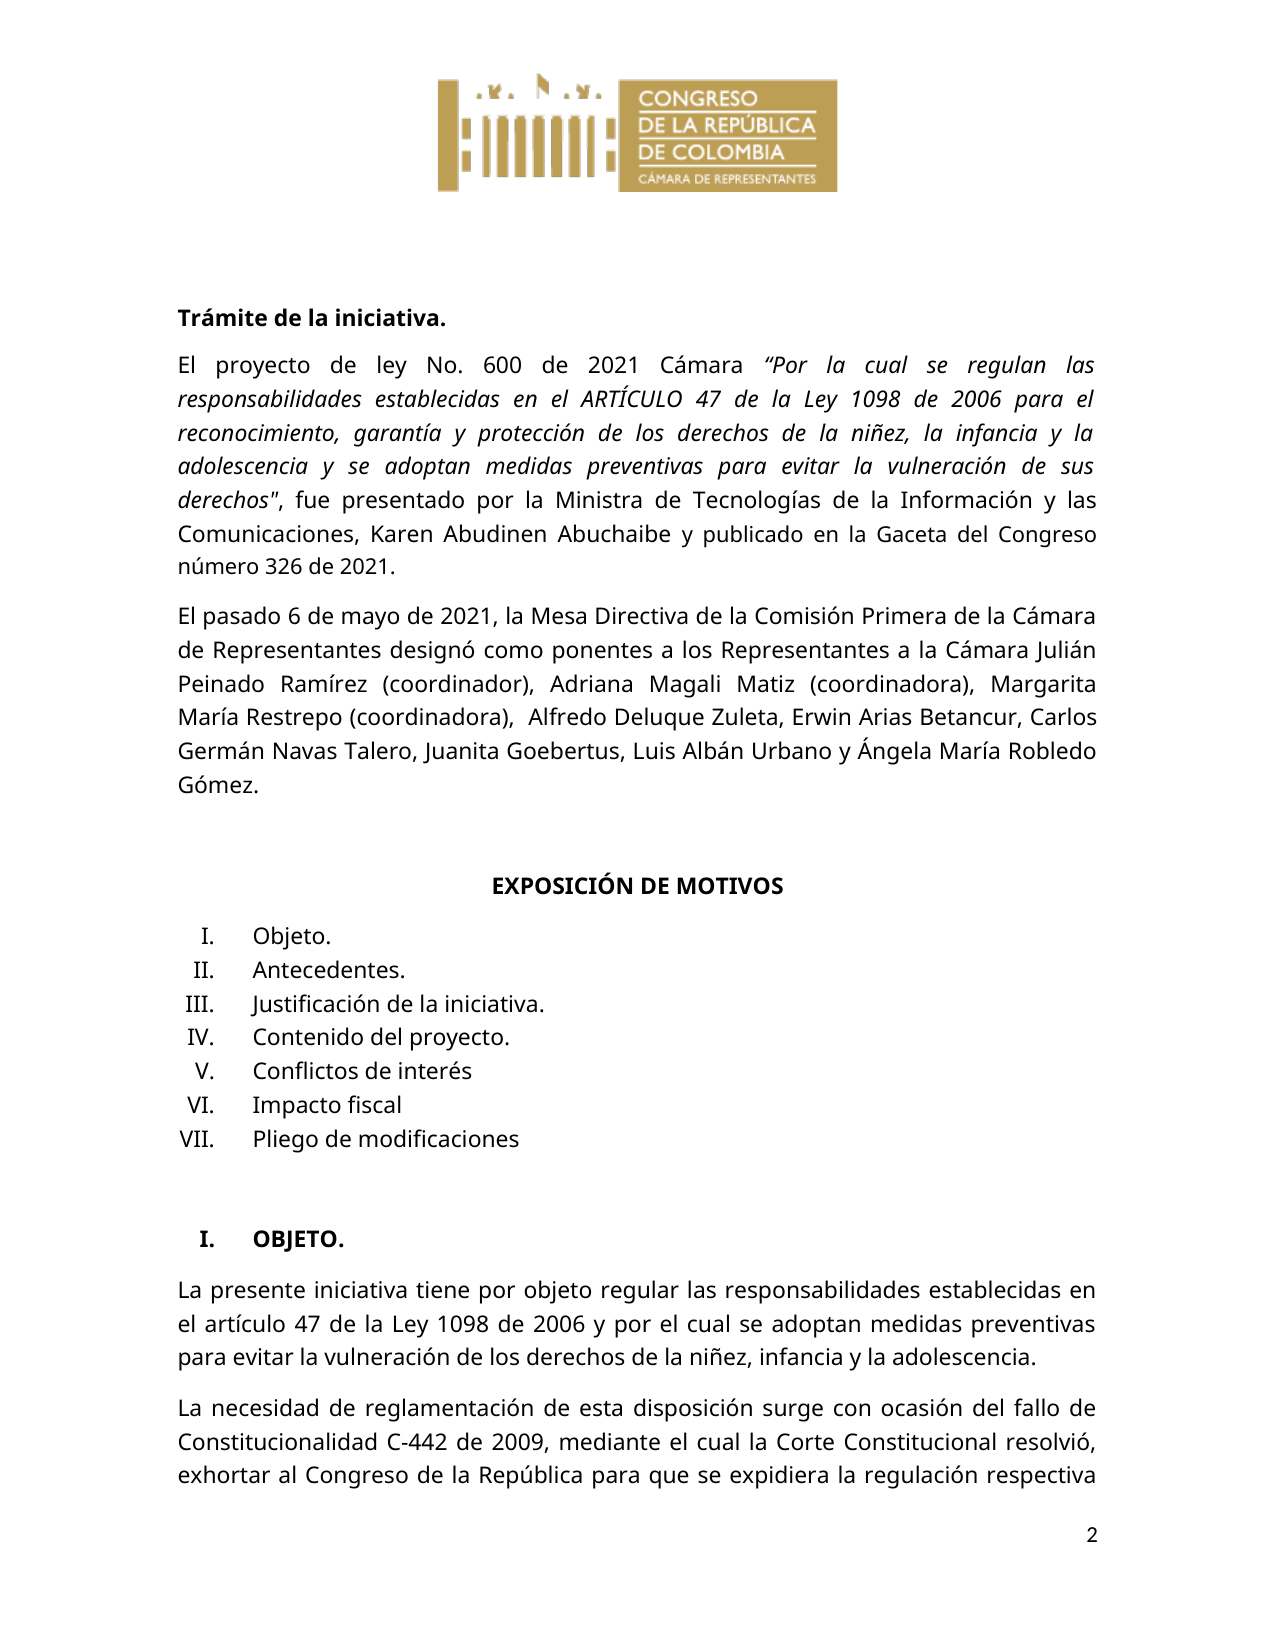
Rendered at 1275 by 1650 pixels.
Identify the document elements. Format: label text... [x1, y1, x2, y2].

list Justificación de la iniciativa. [215, 987, 1098, 1019]
list Contenido del proyecto. [215, 1021, 1098, 1052]
list Conflictos de interés [215, 1055, 1098, 1086]
text La presente iniciativa tiene por objeto regular las responsabilidades establecidas en el artículo 47 de la Ley 1098 de 2006 y por el cual se adoptan medidas preventivas para evitar la vulneración de los derechos de la niñez, infancia y la adolescencia. [177, 1274, 1098, 1372]
text El proyecto de ley No. 600 de 2021 Cámara “Por la cual se regulan las responsabilidades establecidas en el ARTÍCULO 47 de la Ley 1098 de 2006 para el reconocimiento, garantía y protección de los derechos de la niñez, la infancia y la adolescencia y se adoptan medidas preventivas para evitar la vulneración de sus derechos", fue presentado por la Ministra de Tecnologías de la Información y las Comunicaciones, Karen Abudinen Abuchaibe y publicado en la Gaceta del Congreso número 326 de 2021. [177, 349, 1098, 581]
text Trámite de la iniciativa. [177, 302, 1098, 333]
list Pliego de modificaciones [215, 1122, 1098, 1154]
text El pasado 6 de mayo de 2021, la Mesa Directiva de la Comisión Primera de la Cámara de Representantes designó como ponentes a los Representantes a la Cámara Julián Peinado Ramírez (coordinador), Adriana Magali Matiz (coordinadora), Margarita María Restrepo (coordinadora), Alfredo Deluque Zuleta, Erwin Arias Betancur, Carlos Germán Navas Talero, Juanita Goebertus, Luis Albán Urbano y Ángela María Robledo Gómez. [177, 600, 1098, 800]
picture [437, 73, 838, 192]
text EXPOSICIÓN DE MOTIVOS [177, 869, 1098, 901]
list Antecedentes. [215, 954, 1098, 985]
list Objeto. [215, 920, 1098, 951]
list Impacto fiscal [215, 1089, 1098, 1120]
list OBJETO. [215, 1223, 1098, 1254]
